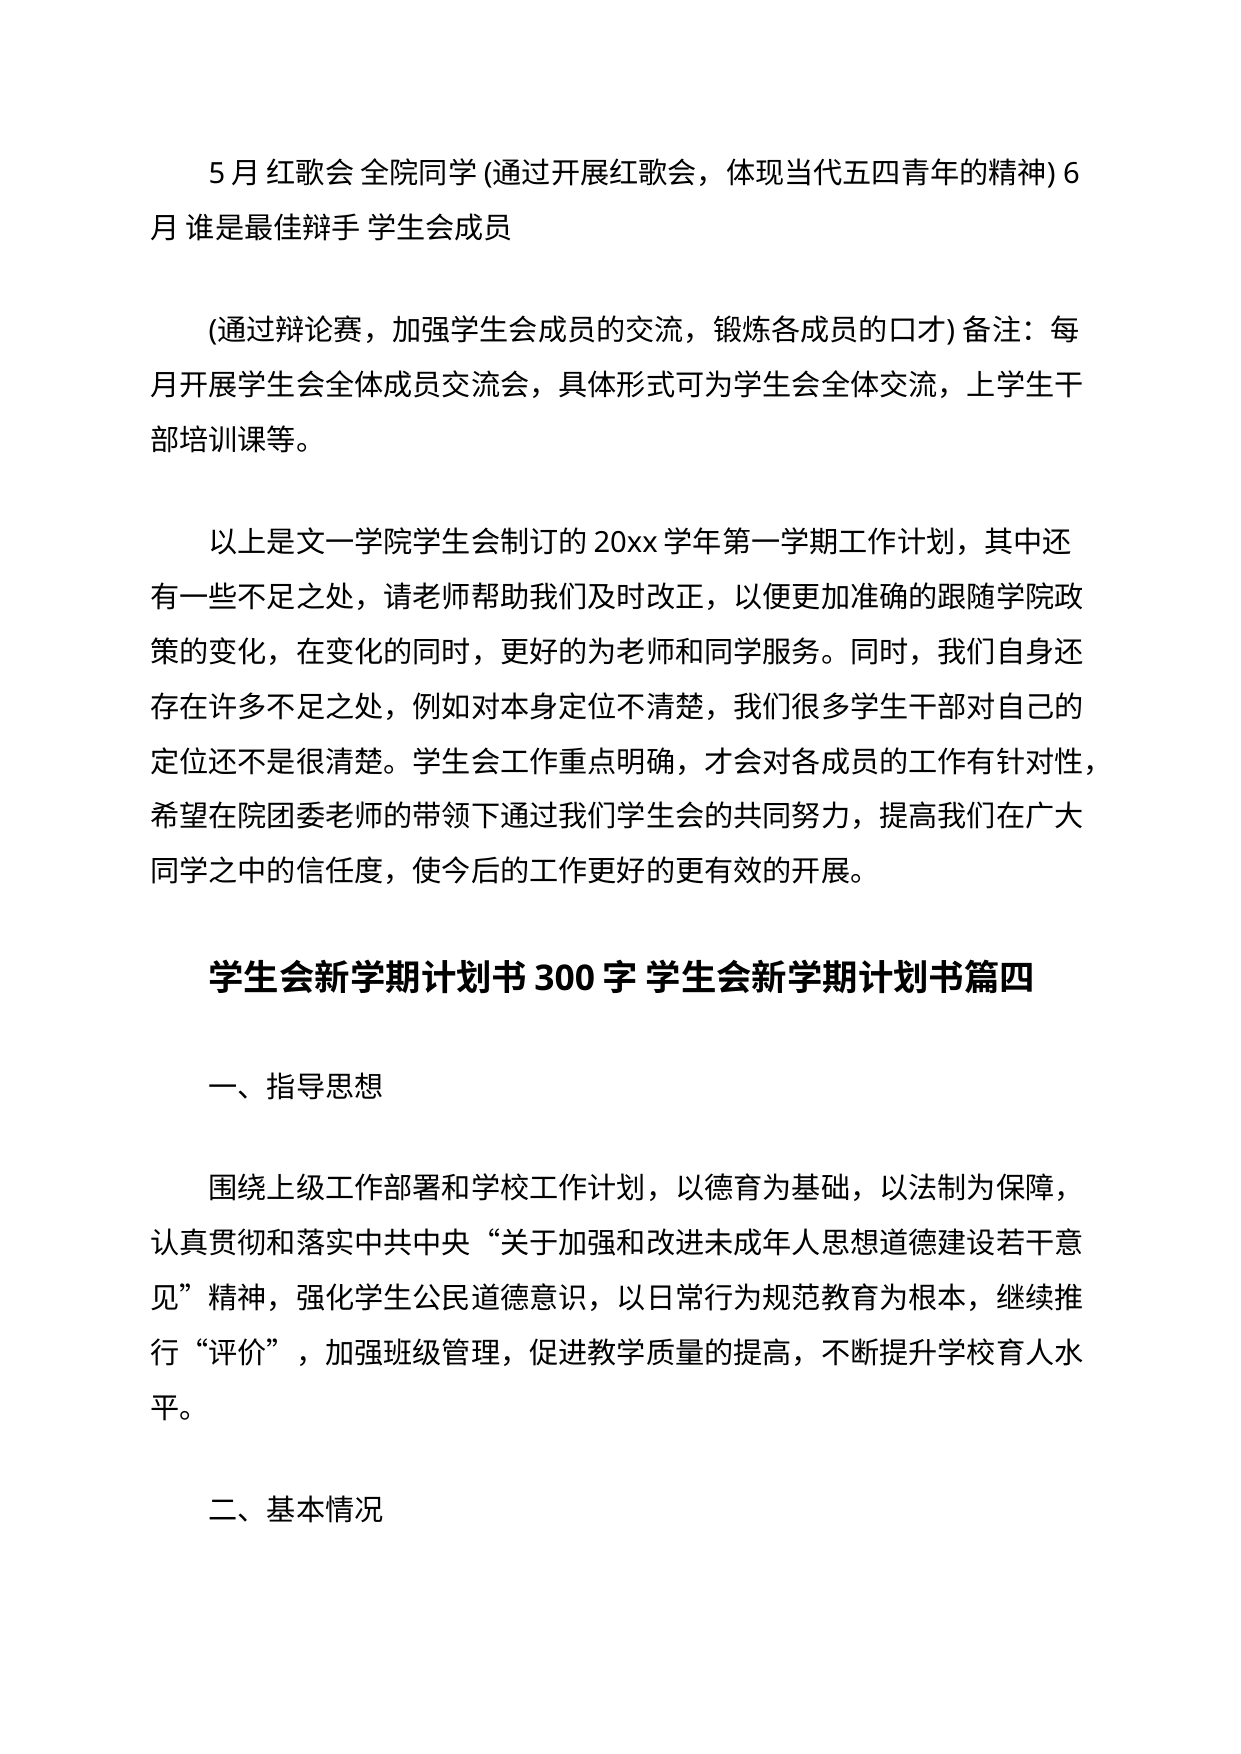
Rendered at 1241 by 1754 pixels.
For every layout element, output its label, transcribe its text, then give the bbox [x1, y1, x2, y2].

text (通过辩论赛，加强学生会成员的交流，锻炼各成员的口才) 备注：每月开展学生会全体成员交流会，具体形式可为学生会全体交流，上学生干部培训课等。 [150, 307, 1090, 459]
text 二、基本情况 [150, 1486, 1090, 1529]
text 学生会新学期计划书300字 学生会新学期计划书篇四 [150, 950, 1090, 1001]
text 一、指导思想 [150, 1063, 1090, 1106]
text 以上是文一学院学生会制订的20xx学年第一学期工作计划，其中还有一些不足之处，请老师帮助我们及时改正，以便更加准确的跟随学院政策的变化，在变化的同时，更好的为老师和同学服务。同时，我们自身还存在许多不足之处，例如对本身定位不清楚，我们很多学生干部对自己的定位还不是很清楚。学生会工作重点明确，才会对各成员的工作有针对性，希望在院团委老师的带领下通过我们学生会的共同努力，提高我们在广大同学之中的信任度，使今后的工作更好的更有效的开展。 [150, 518, 1090, 890]
text 围绕上级工作部署和学校工作计划，以德育为基础，以法制为保障，认真贯彻和落实中共中央“关于加强和改进未成年人思想道德建设若干意见”精神，强化学生公民道德意识，以日常行为规范教育为根本，继续推行“评价”，加强班级管理，促进教学质量的提高，不断提升学校育人水平。 [150, 1165, 1090, 1427]
text 5月 红歌会 全院同学 (通过开展红歌会，体现当代五四青年的精神) 6月 谁是最佳辩手 学生会成员 [150, 150, 1090, 247]
